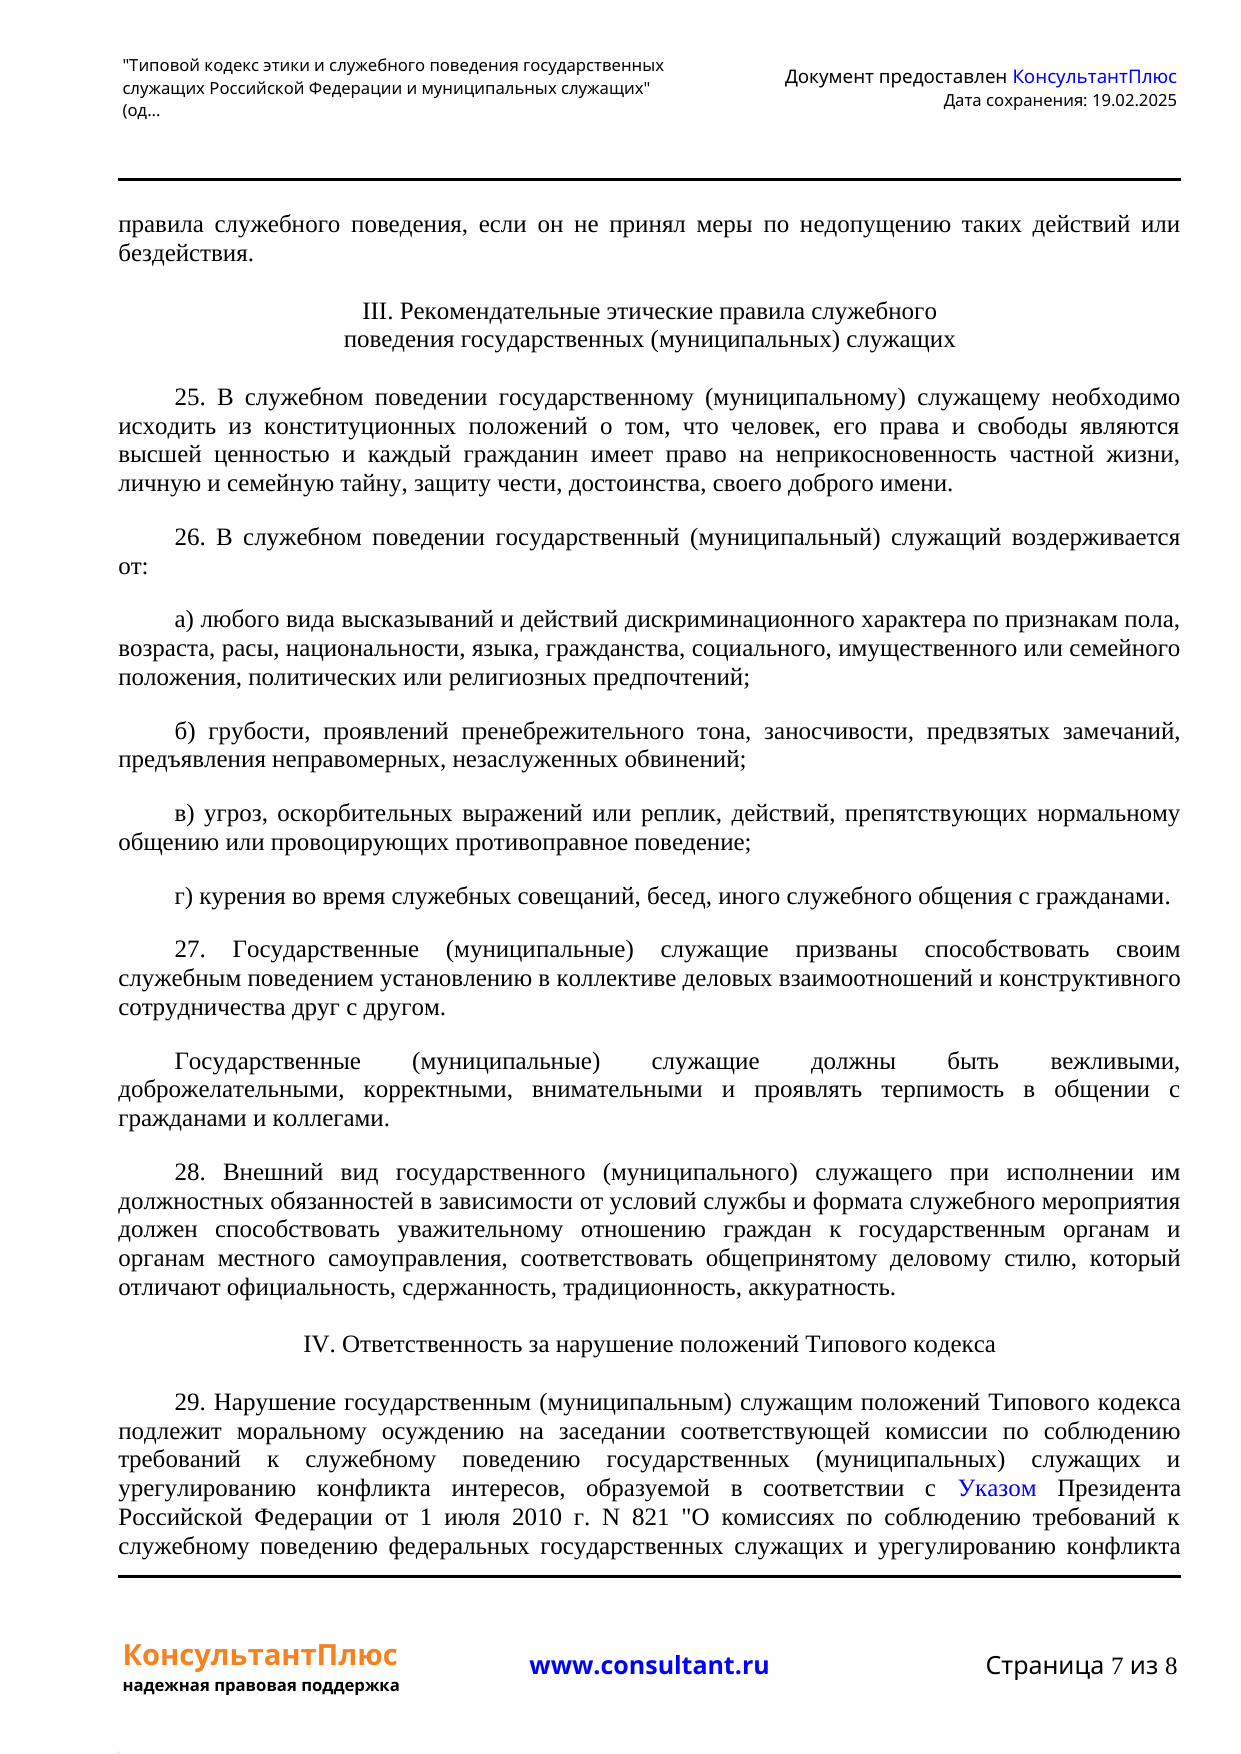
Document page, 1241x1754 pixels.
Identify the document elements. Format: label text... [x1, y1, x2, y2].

text 27. Государственные (муниципальные) служащие призваны способствовать своим служебным поведением установлению в коллективе деловых взаимоотношений и конструктивного сотрудничества друг с другом. [118, 934, 1181, 1021]
text IV. Ответственность за нарушение положений Типового кодекса [118, 1329, 1181, 1358]
text III. Рекомендательные этические правила служебного [118, 296, 1181, 324]
text Государственные (муниципальные) служащие должны быть вежливыми, доброжелательными, корректными, внимательными и проявлять терпимость в общении с гражданами и коллегами. [118, 1046, 1181, 1132]
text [118, 209, 1181, 267]
text 25. В служебном поведении государственному (муниципальному) служащему необходимо исходить из конституционных положений о том, что человек, его права и свободы являются высшей ценностью и каждый гражданин имеет право на неприкосновенность частной жизни, личную и семейную тайну, защиту чести, достоинства, своего доброго имени. [118, 382, 1181, 497]
text б) грубости, проявлений пренебрежительного тона, заносчивости, предвзятых замечаний, предъявления неправомерных, незаслуженных обвинений; [118, 716, 1181, 773]
text 26. В служебном поведении государственный (муниципальный) служащий воздерживается от: [118, 522, 1181, 579]
text в) угроз, оскорбительных выражений или реплик, действий, препятствующих нормальному общению или провоцирующих противоправное поведение; [118, 798, 1181, 856]
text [118, 1387, 1181, 1559]
text г) курения во время служебных совещаний, бесед, иного служебного общения с гражданами. [118, 881, 1181, 909]
text 28. Внешний вид государственного (муниципального) служащего при исполнении им должностных обязанностей в зависимости от условий службы и формата служебного мероприятия должен способствовать уважительному отношению граждан к государственным органам и органам местного самоуправления, соответствовать общепринятому деловому стилю, который отличают официальность, сдержанность, традиционность, аккуратность. [118, 1157, 1181, 1301]
text поведения государственных (муниципальных) служащих [118, 324, 1181, 353]
text а) любого вида высказываний и действий дискриминационного характера по признакам пола, возраста, расы, национальности, языка, гражданства, социального, имущественного или семейного положения, политических или религиозных предпочтений; [118, 604, 1181, 691]
